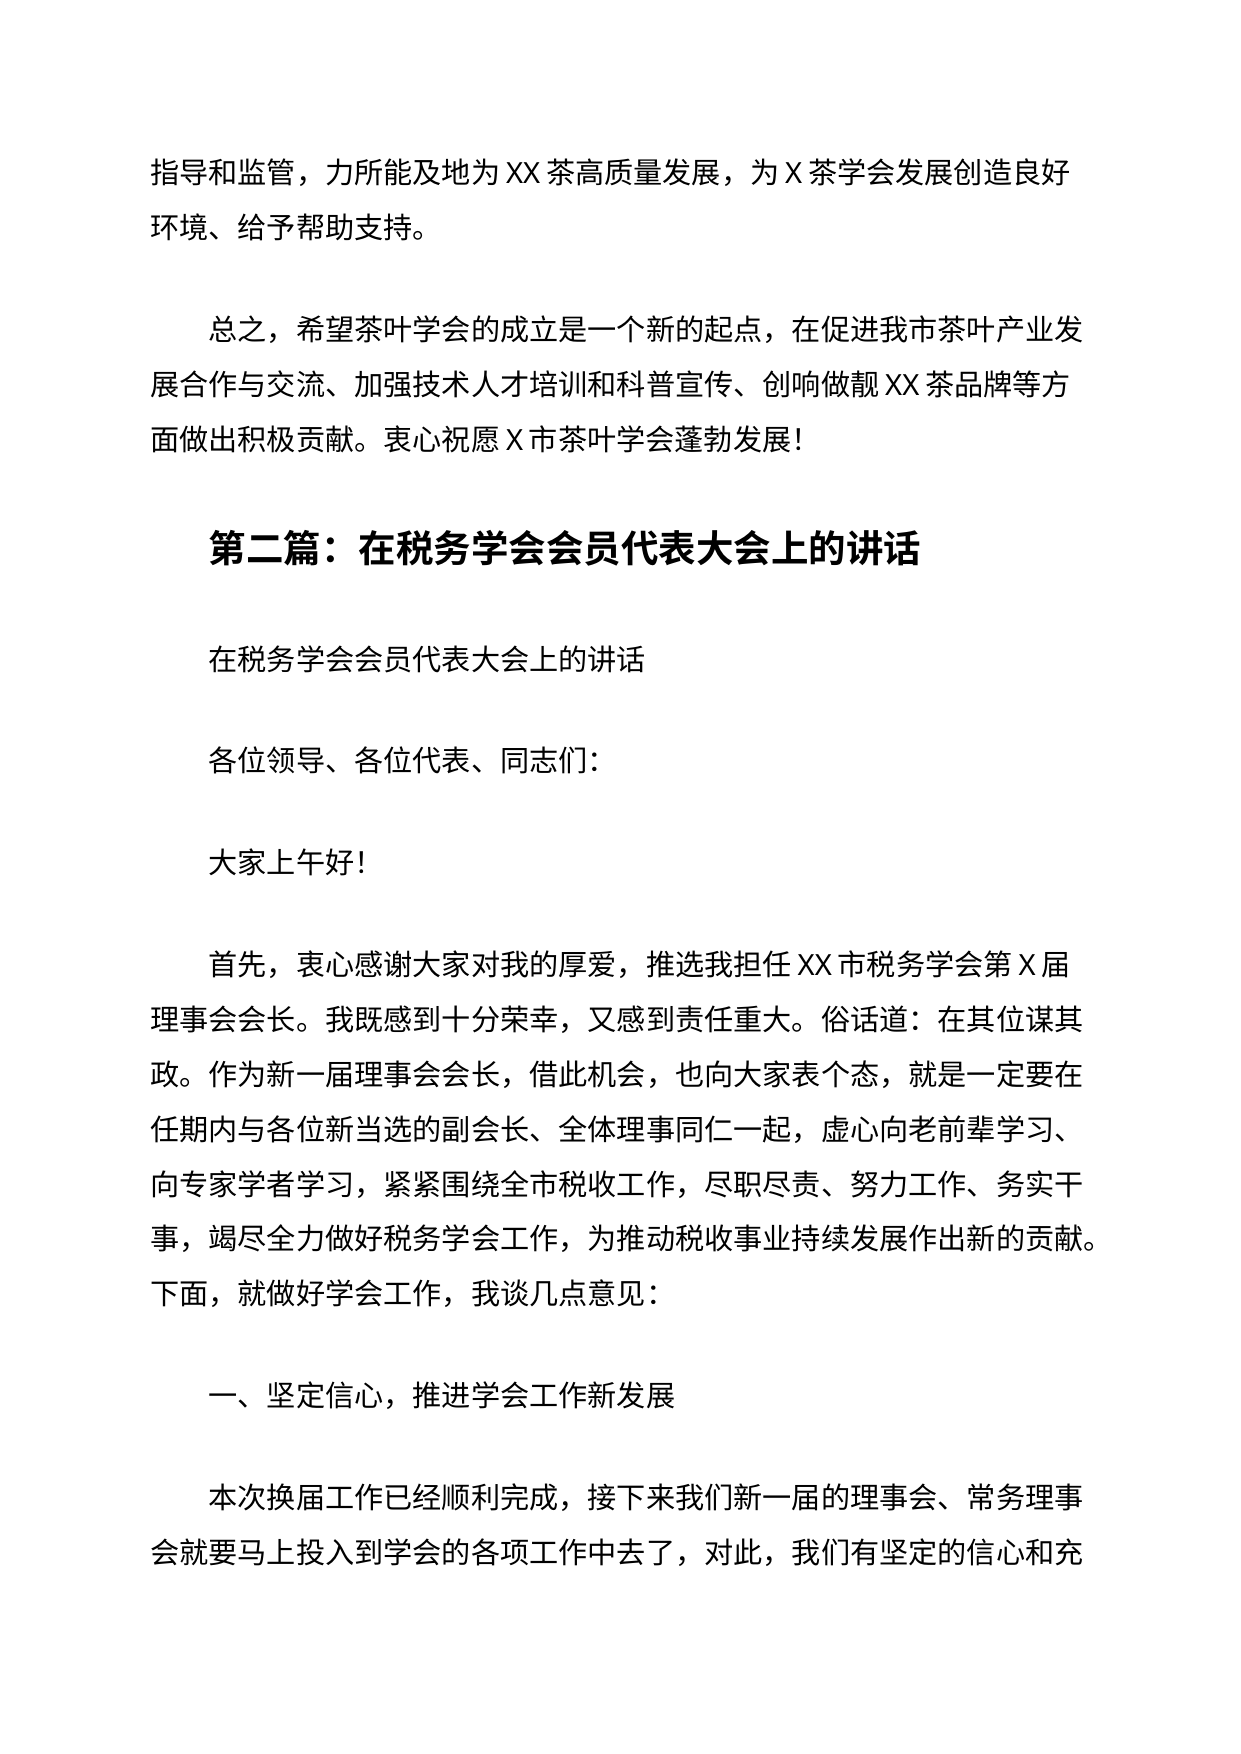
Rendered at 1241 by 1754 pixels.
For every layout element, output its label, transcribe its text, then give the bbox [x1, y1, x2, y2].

text 大家上午好！ [150, 839, 1090, 882]
text 总之，希望茶叶学会的成立是一个新的起点，在促进我市茶叶产业发展合作与交流、加强技术人才培训和科普宣传、创响做靓XX茶品牌等方面做出积极贡献。衷心祝愿X市茶叶学会蓬勃发展！ [150, 307, 1090, 459]
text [150, 150, 1090, 247]
text 第二篇：在税务学会会员代表大会上的讲话 [150, 519, 1090, 573]
text 一、坚定信心，推进学会工作新发展 [150, 1373, 1090, 1415]
text 各位领导、各位代表、同志们： [150, 738, 1090, 780]
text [150, 1474, 1090, 1572]
text 在税务学会会员代表大会上的讲话 [150, 636, 1090, 678]
text 首先，衷心感谢大家对我的厚爱，推选我担任XX市税务学会第X届理事会会长。我既感到十分荣幸，又感到责任重大。俗话道：在其位谋其政。作为新一届理事会会长，借此机会，也向大家表个态，就是一定要在任期内与各位新当选的副会长、全体理事同仁一起，虚心向老前辈学习、向专家学者学习，紧紧围绕全市税收工作，尽职尽责、努力工作、务实干事，竭尽全力做好税务学会工作，为推动税收事业持续发展作出新的贡献。下面，就做好学会工作，我谈几点意见： [150, 941, 1090, 1313]
